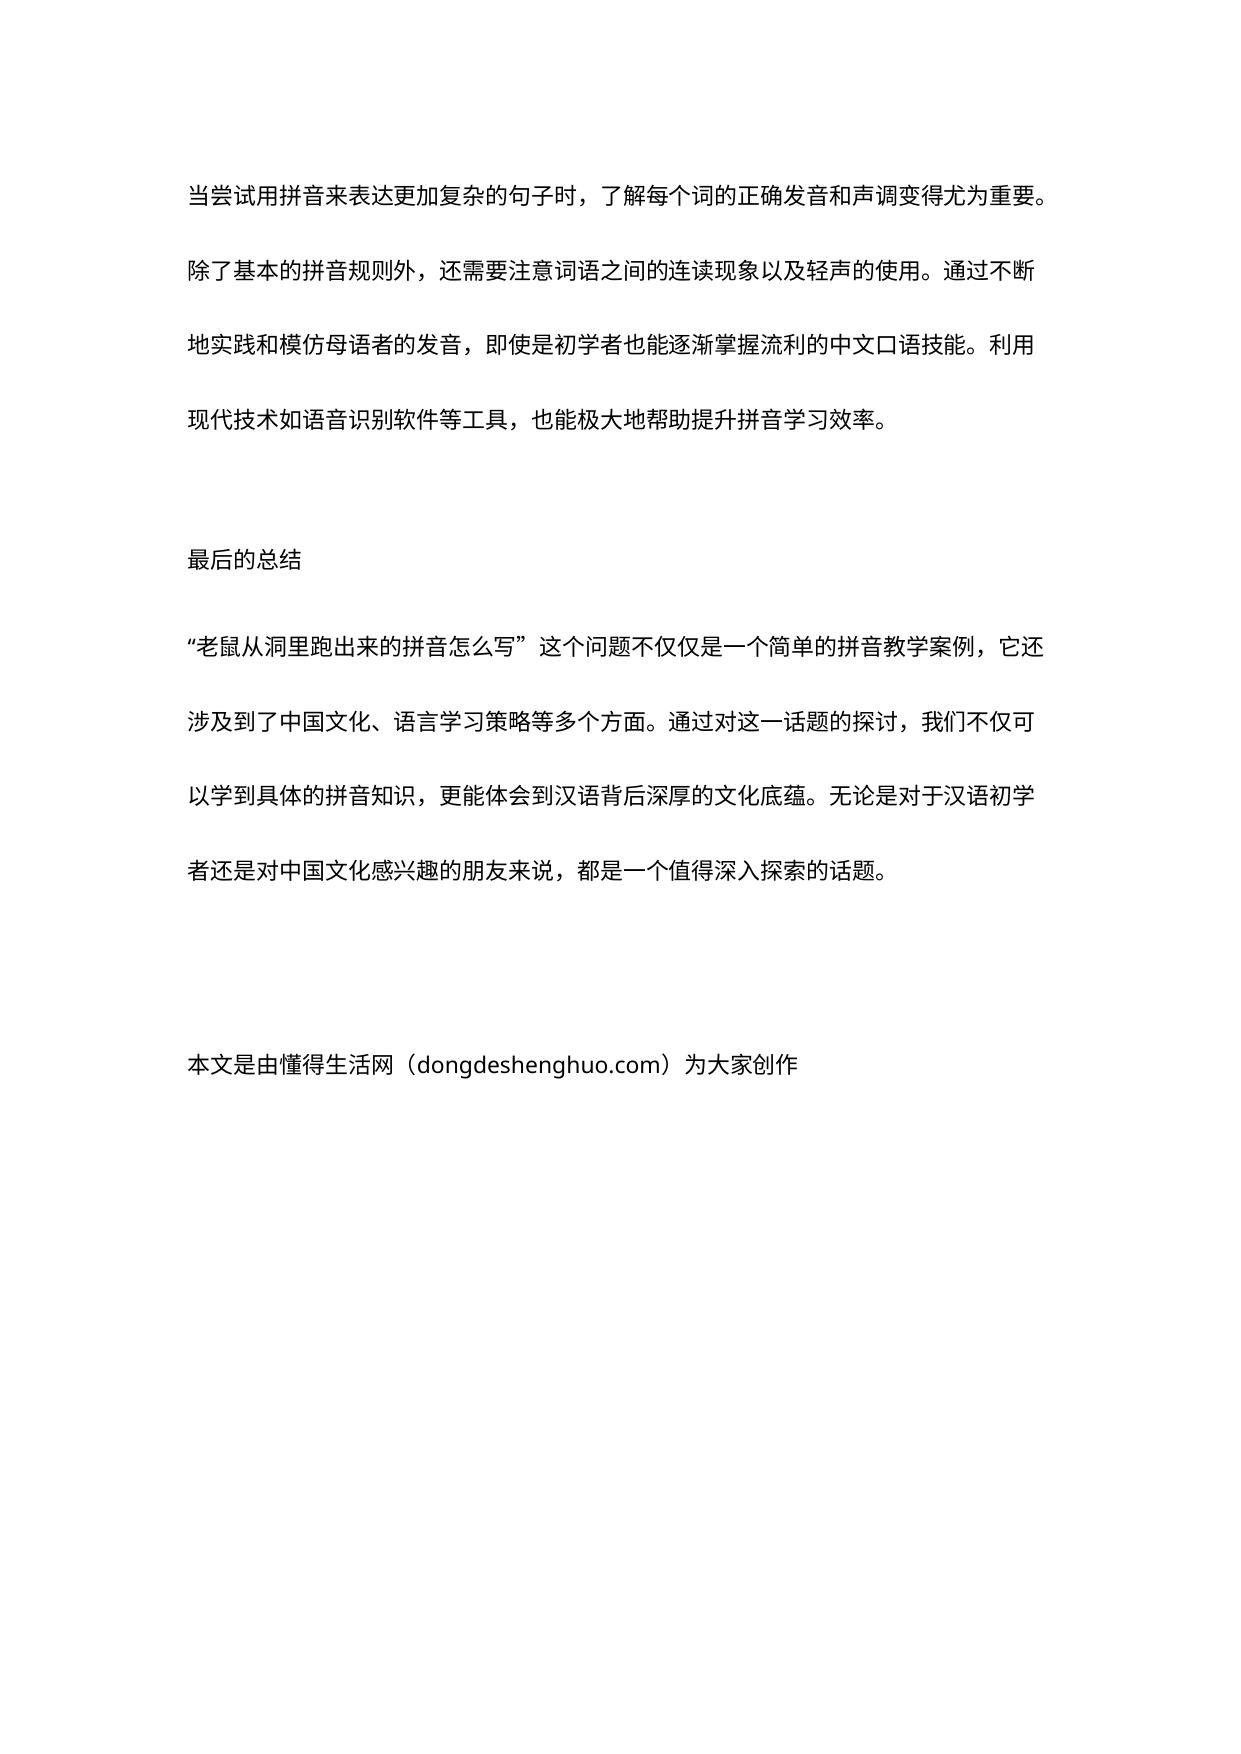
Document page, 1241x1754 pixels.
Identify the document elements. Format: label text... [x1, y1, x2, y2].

text 本文是由懂得生活网（dongdeshenghuo.com）为大家创作 [187, 1031, 1053, 1096]
text 当尝试用拼音来表达更加复杂的句子时，了解每个词的正确发音和声调变得尤为重要。除了基本的拼音规则外，还需要注意词语之间的连读现象以及轻声的使用。通过不断地实践和模仿母语者的发音，即使是初学者也能逐渐掌握流利的中文口语技能。利用现代技术如语音识别软件等工具，也能极大地帮助提升拼音学习效率。 [187, 162, 1053, 451]
text 最后的总结 [187, 526, 1053, 591]
text “老鼠从洞里跑出来的拼音怎么写”这个问题不仅仅是一个简单的拼音教学案例，它还涉及到了中国文化、语言学习策略等多个方面。通过对这一话题的探讨，我们不仅可以学到具体的拼音知识，更能体会到汉语背后深厚的文化底蕴。无论是对于汉语初学者还是对中国文化感兴趣的朋友来说，都是一个值得深入探索的话题。 [187, 613, 1053, 902]
